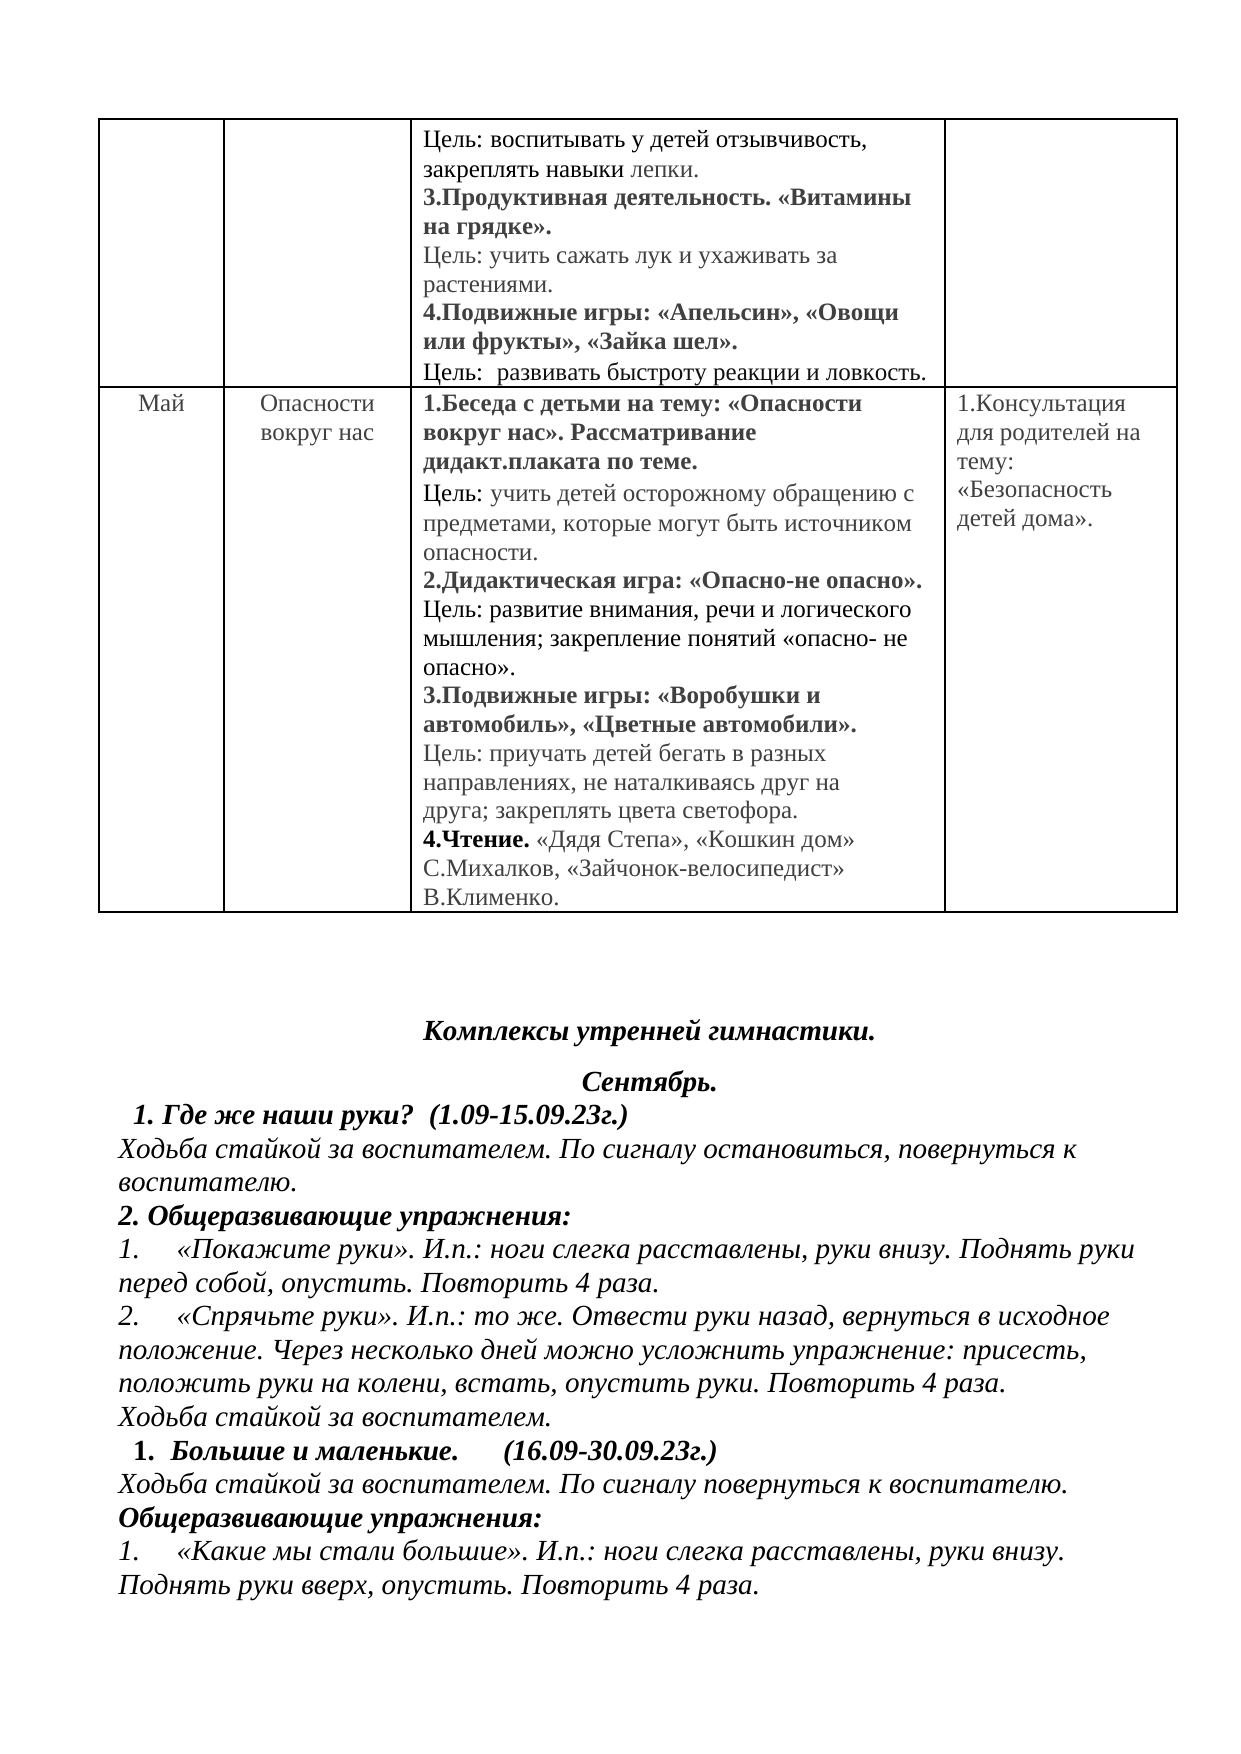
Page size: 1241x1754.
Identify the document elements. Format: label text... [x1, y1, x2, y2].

text Ходьба стайкой за воспитателем. По сигналу остановиться, повернуться к воспитателю. [118, 1131, 1181, 1198]
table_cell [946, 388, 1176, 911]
text Общеразвивающие упражнения: [118, 1500, 1181, 1533]
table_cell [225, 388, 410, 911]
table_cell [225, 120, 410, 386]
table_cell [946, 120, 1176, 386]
text Комплексы утренней гимнастики. [118, 1013, 1181, 1047]
list Большие и маленькие. (16.09-30.09.23г.) [133, 1433, 1181, 1466]
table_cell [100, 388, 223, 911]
text 1. «Какие мы стали большие». И.п.: ноги слегка расставлены, руки внизу. Поднять руки вверх, опустить. Повторить 4 раза. [118, 1533, 1181, 1600]
text Ходьба стайкой за воспитателем. [118, 1399, 1181, 1433]
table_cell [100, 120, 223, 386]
text 2. Общеразвивающие упражнения: [118, 1198, 1181, 1231]
text Сентябрь. [118, 1064, 1181, 1097]
text 1. Где же наши руки? (1.09-15.09.23г.) [133, 1097, 1181, 1131]
text 1. «Покажите руки». И.п.: ноги слегка расставлены, руки внизу. Поднять руки перед собой, опустить. Повторить 4 раза. [118, 1231, 1181, 1298]
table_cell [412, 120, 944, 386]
text 2. «Спрячьте руки». И.п.: то же. Отвести руки назад, вернуться в исходное положение. Через несколько дней можно усложнить упражнение: присесть, положить руки на колени, встать, опустить руки. Повторить 4 раза. [118, 1298, 1181, 1399]
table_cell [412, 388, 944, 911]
text Ходьба стайкой за воспитателем. По сигналу повернуться к воспитателю. [118, 1466, 1181, 1500]
